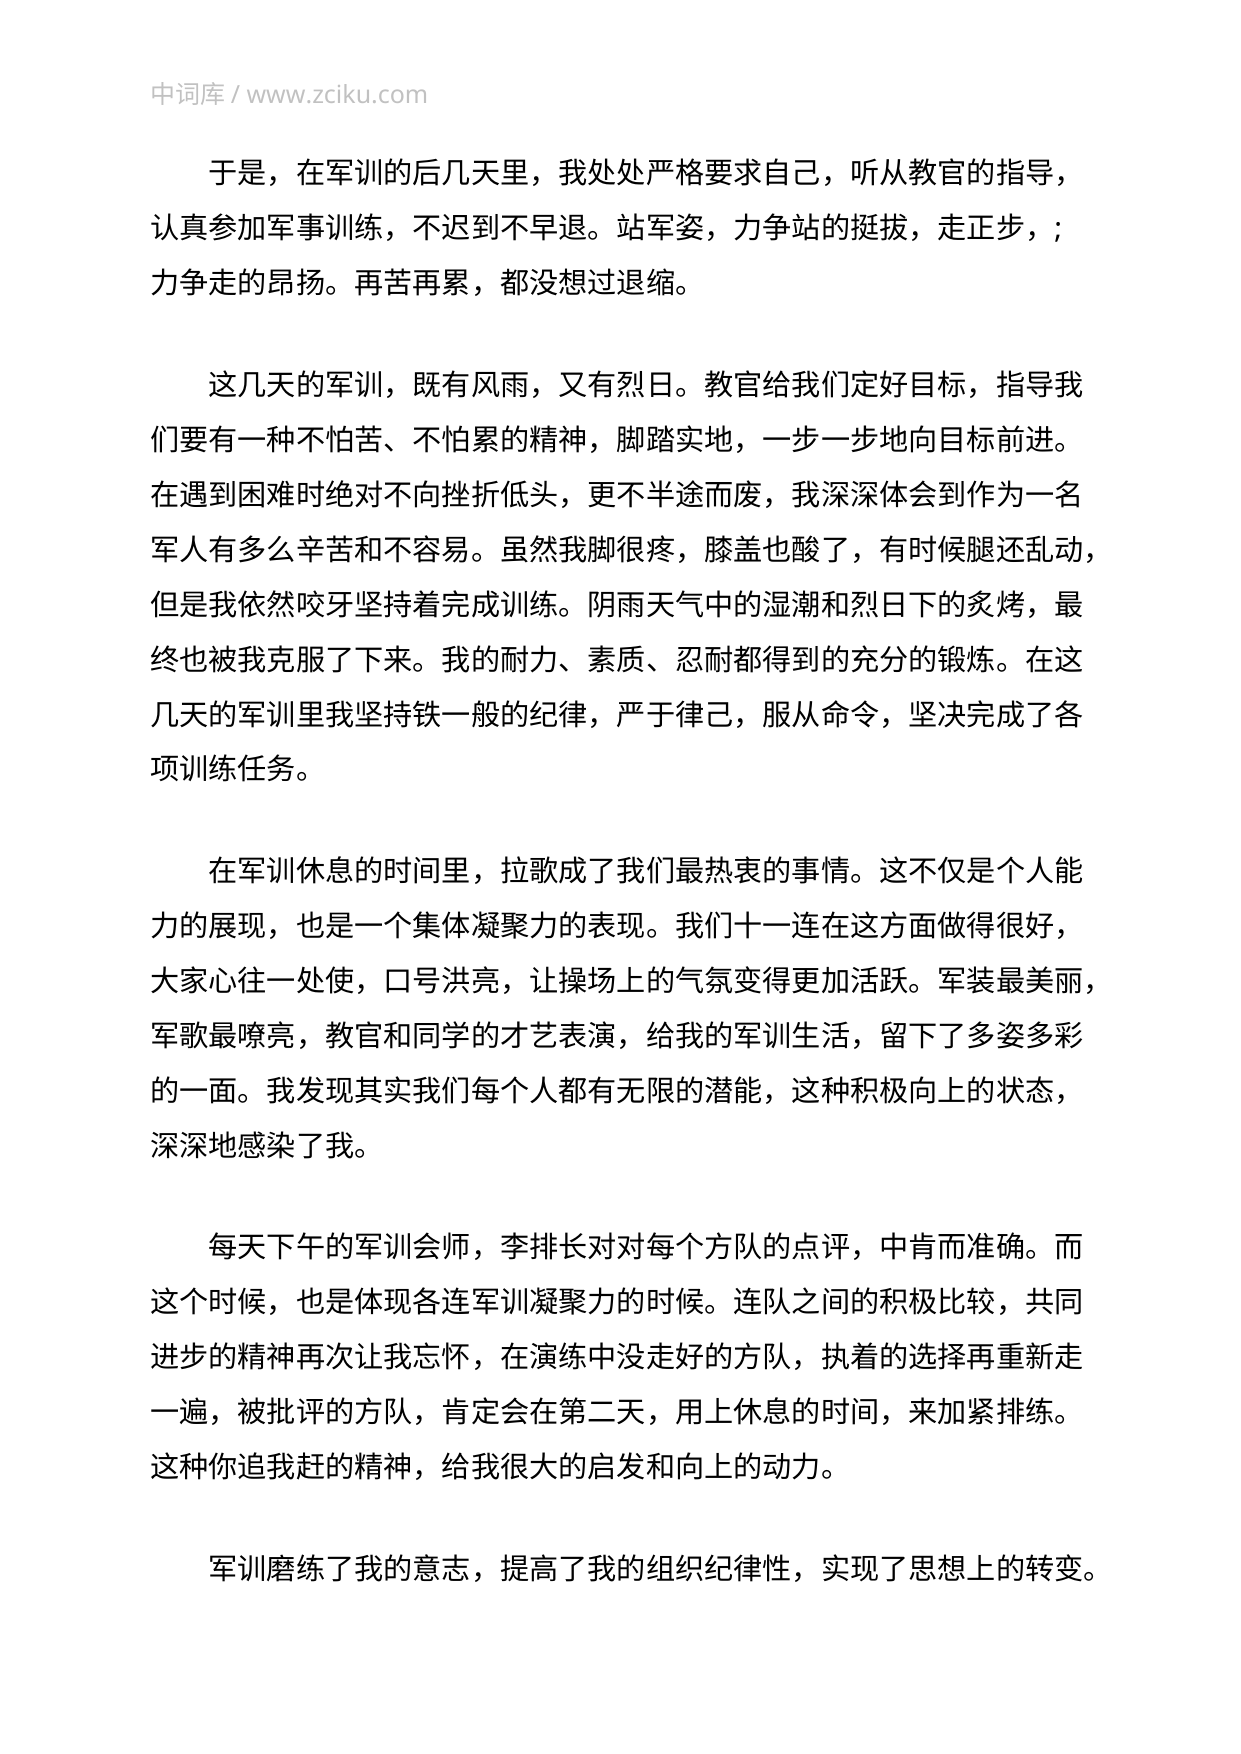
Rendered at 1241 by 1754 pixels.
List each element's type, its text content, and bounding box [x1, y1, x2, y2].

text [150, 1545, 1090, 1588]
text 于是，在军训的后几天里，我处处严格要求自己，听从教官的指导，认真参加军事训练，不迟到不早退。站军姿，力争站的挺拔，走正步，;力争走的昂扬。再苦再累，都没想过退缩。 [150, 150, 1090, 302]
text 在军训休息的时间里，拉歌成了我们最热衷的事情。这不仅是个人能力的展现，也是一个集体凝聚力的表现。我们十一连在这方面做得很好，大家心往一处使，口号洪亮，让操场上的气氛变得更加活跃。军装最美丽，军歌最嘹亮，教官和同学的才艺表演，给我的军训生活，留下了多姿多彩的一面。我发现其实我们每个人都有无限的潜能，这种积极向上的状态，深深地感染了我。 [150, 848, 1090, 1164]
text 这几天的军训，既有风雨，又有烈日。教官给我们定好目标，指导我们要有一种不怕苦、不怕累的精神，脚踏实地，一步一步地向目标前进。在遇到困难时绝对不向挫折低头，更不半途而废，我深深体会到作为一名军人有多么辛苦和不容易。虽然我脚很疼，膝盖也酸了，有时候腿还乱动，但是我依然咬牙坚持着完成训练。阴雨天气中的湿潮和烈日下的炙烤，最终也被我克服了下来。我的耐力、素质、忍耐都得到的充分的锻炼。在这几天的军训里我坚持铁一般的纪律，严于律己，服从命令，坚决完成了各项训练任务。 [150, 362, 1090, 788]
text 每天下午的军训会师，李排长对对每个方队的点评，中肯而准确。而这个时候，也是体现各连军训凝聚力的时候。连队之间的积极比较，共同进步的精神再次让我忘怀，在演练中没走好的方队，执着的选择再重新走一遍，被批评的方队，肯定会在第二天，用上休息的时间，来加紧排练。这种你追我赶的精神，给我很大的启发和向上的动力。 [150, 1224, 1090, 1486]
